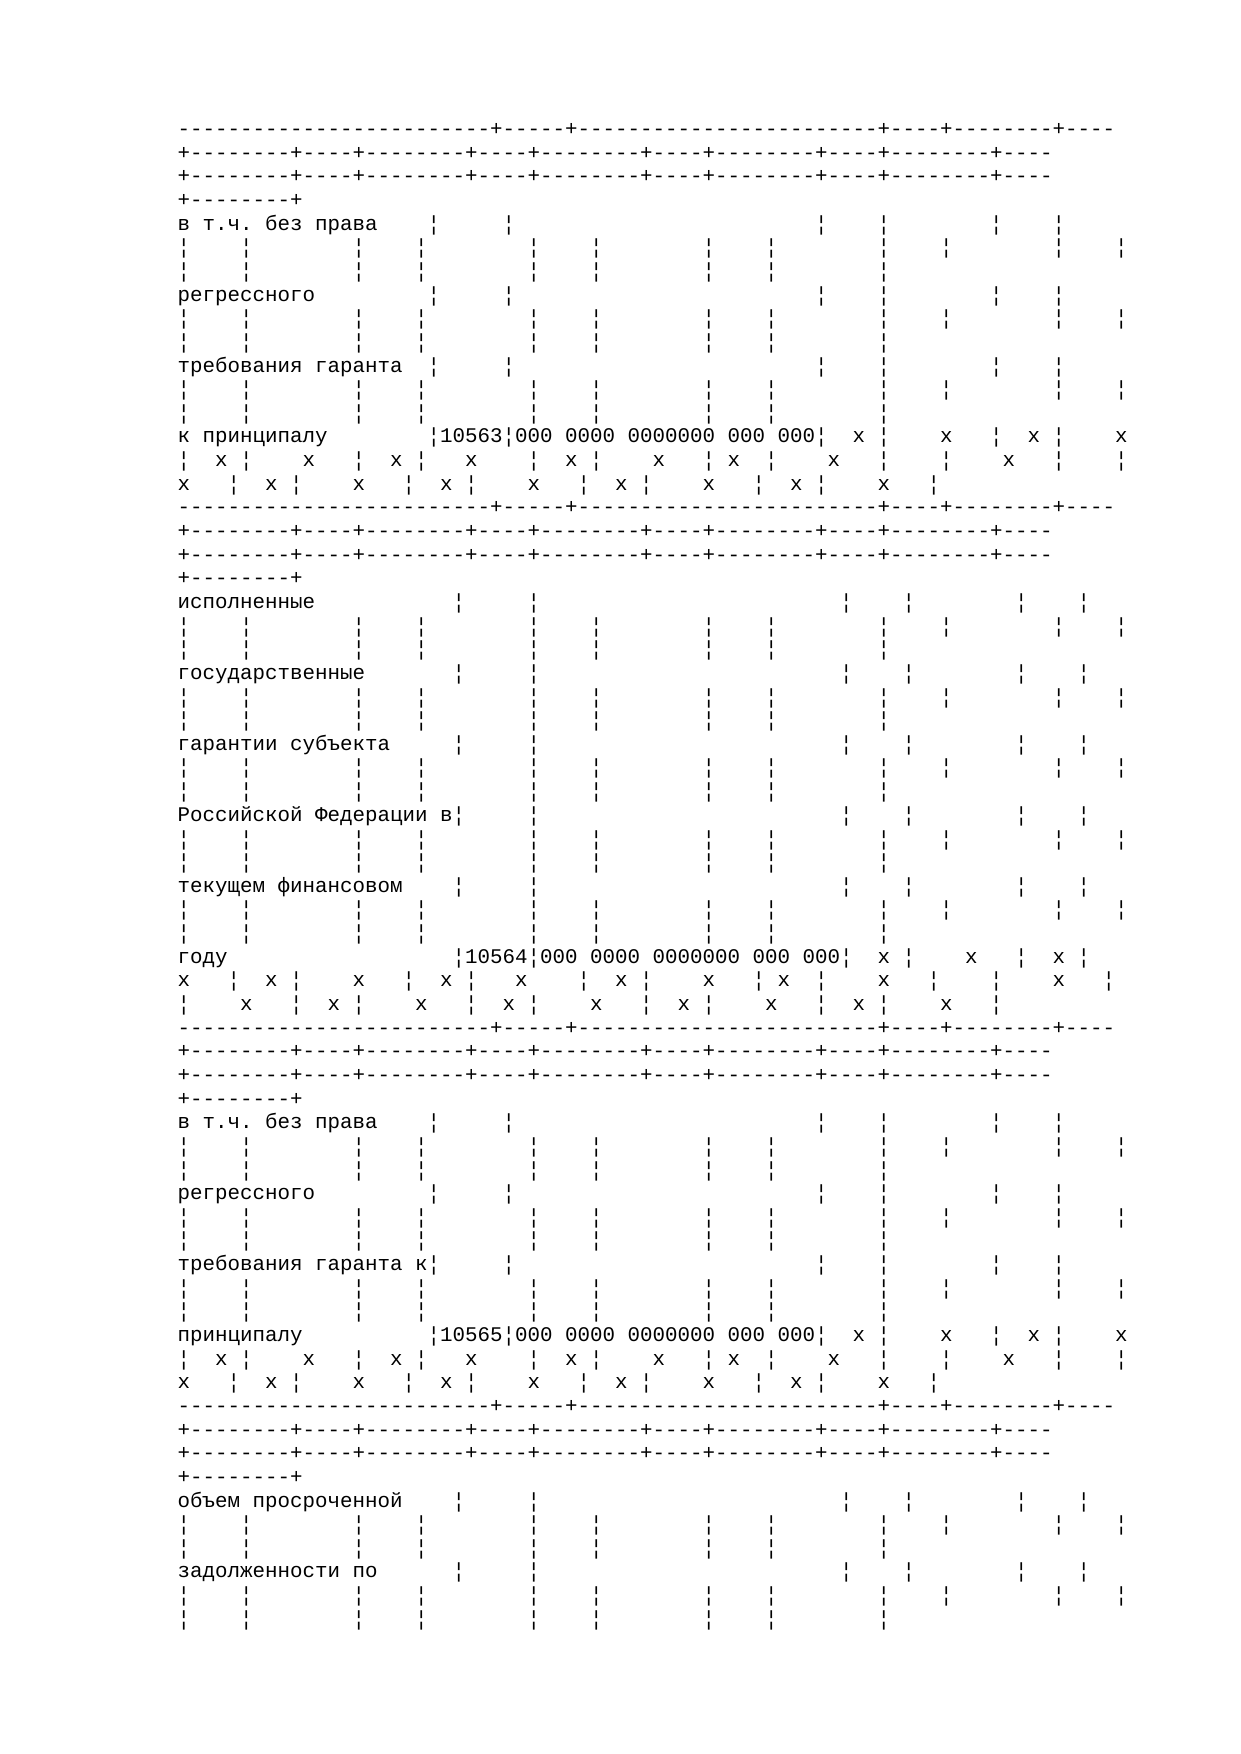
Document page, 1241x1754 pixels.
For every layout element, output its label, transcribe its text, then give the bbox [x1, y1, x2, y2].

text задолженности по ¦ ¦ ¦ ¦ ¦ ¦ ¦ ¦ ¦ ¦ ¦ ¦ ¦ ¦ ¦ ¦ ¦ ¦ ¦ ¦ ¦ ¦ ¦ ¦ ¦ ¦ ¦ [177, 1561, 1152, 1631]
text требования гаранта ¦ ¦ ¦ ¦ ¦ ¦ ¦ ¦ ¦ ¦ ¦ ¦ ¦ ¦ ¦ ¦ ¦ ¦ ¦ ¦ ¦ ¦ ¦ ¦ ¦ ¦ ¦ [177, 354, 1152, 426]
text -------------------------+-----+------------------------+----+--------+----+--------+----+--------+----+--------+----+--------+----+--------+----+--------+----+--------+----+--------+----+--------+----+--------+----+--------+ [177, 496, 1152, 591]
text -------------------------+-----+------------------------+----+--------+----+--------+----+--------+----+--------+----+--------+----+--------+----+--------+----+--------+----+--------+----+--------+----+--------+----+--------+ [177, 1395, 1152, 1489]
text году ¦10564¦000 0000 0000000 000 000¦ x ¦ x ¦ x ¦ x ¦ x ¦ x ¦ x ¦ x ¦ x ¦ x ¦ x ¦ x ¦ ¦ x ¦ ¦ x ¦ x ¦ x ¦ x ¦ x ¦ x ¦ x ¦ x ¦ x ¦ [177, 946, 1152, 1017]
text объем просроченной ¦ ¦ ¦ ¦ ¦ ¦ ¦ ¦ ¦ ¦ ¦ ¦ ¦ ¦ ¦ ¦ ¦ ¦ ¦ ¦ ¦ ¦ ¦ ¦ ¦ ¦ ¦ [177, 1489, 1152, 1561]
text требования гаранта к¦ ¦ ¦ ¦ ¦ ¦ ¦ ¦ ¦ ¦ ¦ ¦ ¦ ¦ ¦ ¦ ¦ ¦ ¦ ¦ ¦ ¦ ¦ ¦ ¦ ¦ ¦ [177, 1253, 1152, 1324]
text текущем финансовом ¦ ¦ ¦ ¦ ¦ ¦ ¦ ¦ ¦ ¦ ¦ ¦ ¦ ¦ ¦ ¦ ¦ ¦ ¦ ¦ ¦ ¦ ¦ ¦ ¦ ¦ ¦ [177, 875, 1152, 946]
text -------------------------+-----+------------------------+----+--------+----+--------+----+--------+----+--------+----+--------+----+--------+----+--------+----+--------+----+--------+----+--------+----+--------+----+--------+ [177, 118, 1152, 213]
text принципалу ¦10565¦000 0000 0000000 000 000¦ x ¦ x ¦ x ¦ x ¦ x ¦ x ¦ x ¦ x ¦ x ¦ x ¦ x ¦ x ¦ ¦ x ¦ ¦ x ¦ x ¦ x ¦ x ¦ x ¦ x ¦ x ¦ x ¦ x ¦ [177, 1324, 1152, 1395]
text Российской Федерации в¦ ¦ ¦ ¦ ¦ ¦ ¦ ¦ ¦ ¦ ¦ ¦ ¦ ¦ ¦ ¦ ¦ ¦ ¦ ¦ ¦ ¦ ¦ ¦ ¦ ¦ ¦ [177, 804, 1152, 875]
text регрессного ¦ ¦ ¦ ¦ ¦ ¦ ¦ ¦ ¦ ¦ ¦ ¦ ¦ ¦ ¦ ¦ ¦ ¦ ¦ ¦ ¦ ¦ ¦ ¦ ¦ ¦ ¦ [177, 284, 1152, 354]
text исполненные ¦ ¦ ¦ ¦ ¦ ¦ ¦ ¦ ¦ ¦ ¦ ¦ ¦ ¦ ¦ ¦ ¦ ¦ ¦ ¦ ¦ ¦ ¦ ¦ ¦ ¦ ¦ [177, 591, 1152, 662]
text регрессного ¦ ¦ ¦ ¦ ¦ ¦ ¦ ¦ ¦ ¦ ¦ ¦ ¦ ¦ ¦ ¦ ¦ ¦ ¦ ¦ ¦ ¦ ¦ ¦ ¦ ¦ ¦ [177, 1182, 1152, 1253]
text гарантии субъекта ¦ ¦ ¦ ¦ ¦ ¦ ¦ ¦ ¦ ¦ ¦ ¦ ¦ ¦ ¦ ¦ ¦ ¦ ¦ ¦ ¦ ¦ ¦ ¦ ¦ ¦ ¦ [177, 733, 1152, 804]
text к принципалу ¦10563¦000 0000 0000000 000 000¦ x ¦ x ¦ x ¦ x ¦ x ¦ x ¦ x ¦ x ¦ x ¦ x ¦ x ¦ x ¦ ¦ x ¦ ¦ x ¦ x ¦ x ¦ x ¦ x ¦ x ¦ x ¦ x ¦ x ¦ [177, 426, 1152, 496]
text государственные ¦ ¦ ¦ ¦ ¦ ¦ ¦ ¦ ¦ ¦ ¦ ¦ ¦ ¦ ¦ ¦ ¦ ¦ ¦ ¦ ¦ ¦ ¦ ¦ ¦ ¦ ¦ [177, 662, 1152, 733]
text -------------------------+-----+------------------------+----+--------+----+--------+----+--------+----+--------+----+--------+----+--------+----+--------+----+--------+----+--------+----+--------+----+--------+----+--------+ [177, 1017, 1152, 1111]
text в т.ч. без права ¦ ¦ ¦ ¦ ¦ ¦ ¦ ¦ ¦ ¦ ¦ ¦ ¦ ¦ ¦ ¦ ¦ ¦ ¦ ¦ ¦ ¦ ¦ ¦ ¦ ¦ ¦ [177, 213, 1152, 284]
text в т.ч. без права ¦ ¦ ¦ ¦ ¦ ¦ ¦ ¦ ¦ ¦ ¦ ¦ ¦ ¦ ¦ ¦ ¦ ¦ ¦ ¦ ¦ ¦ ¦ ¦ ¦ ¦ ¦ [177, 1111, 1152, 1182]
